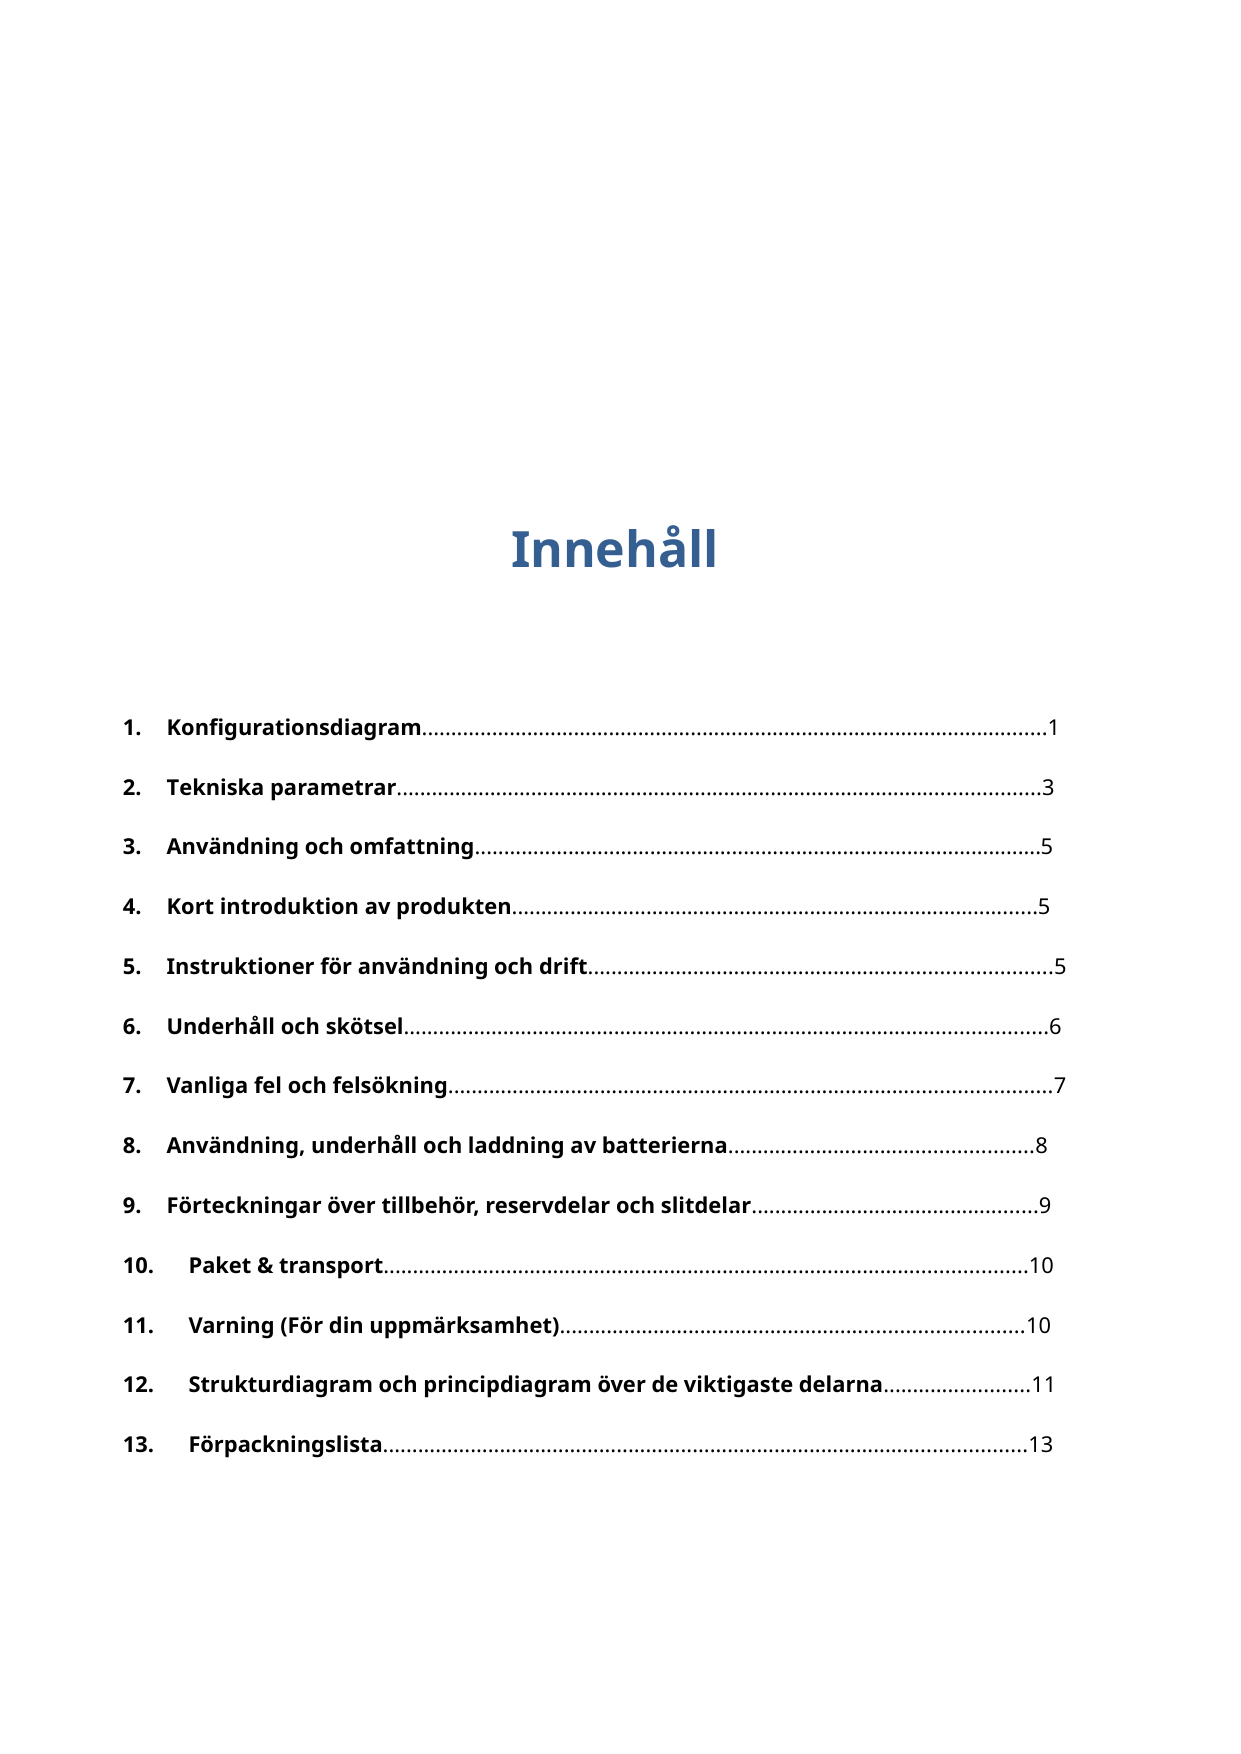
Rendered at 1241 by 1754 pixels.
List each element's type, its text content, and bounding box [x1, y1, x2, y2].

text 3. Användning och omfattning 5 [123, 831, 1117, 861]
text 11. Varning (För din uppmärksamhet) 10 [123, 1309, 1117, 1339]
text 1. Konfigurationsdiagram 1 [123, 712, 1117, 742]
text 7. Vanliga fel och felsökning 7 [123, 1070, 1117, 1100]
text 12. Strukturdiagram och principdiagram över de viktigaste delarna 11 [123, 1369, 1117, 1399]
text 5. Instruktioner för användning och drift 5 [123, 951, 1117, 981]
text 8. Användning, underhåll och laddning av batterierna 8 [123, 1130, 1117, 1160]
text 6. Underhåll och skötsel 6 [123, 1011, 1117, 1041]
text 2. Tekniska parametrar 3 [123, 771, 1117, 801]
text 10. Paket & transport 10 [123, 1250, 1117, 1280]
text 9. Förteckningar över tillbehör, reservdelar och slitdelar 9 [123, 1190, 1117, 1220]
text 13. Förpackningslista 13 [123, 1429, 1117, 1459]
text Innehåll [123, 503, 1117, 593]
text 4. Kort introduktion av produkten 5 [123, 891, 1117, 921]
